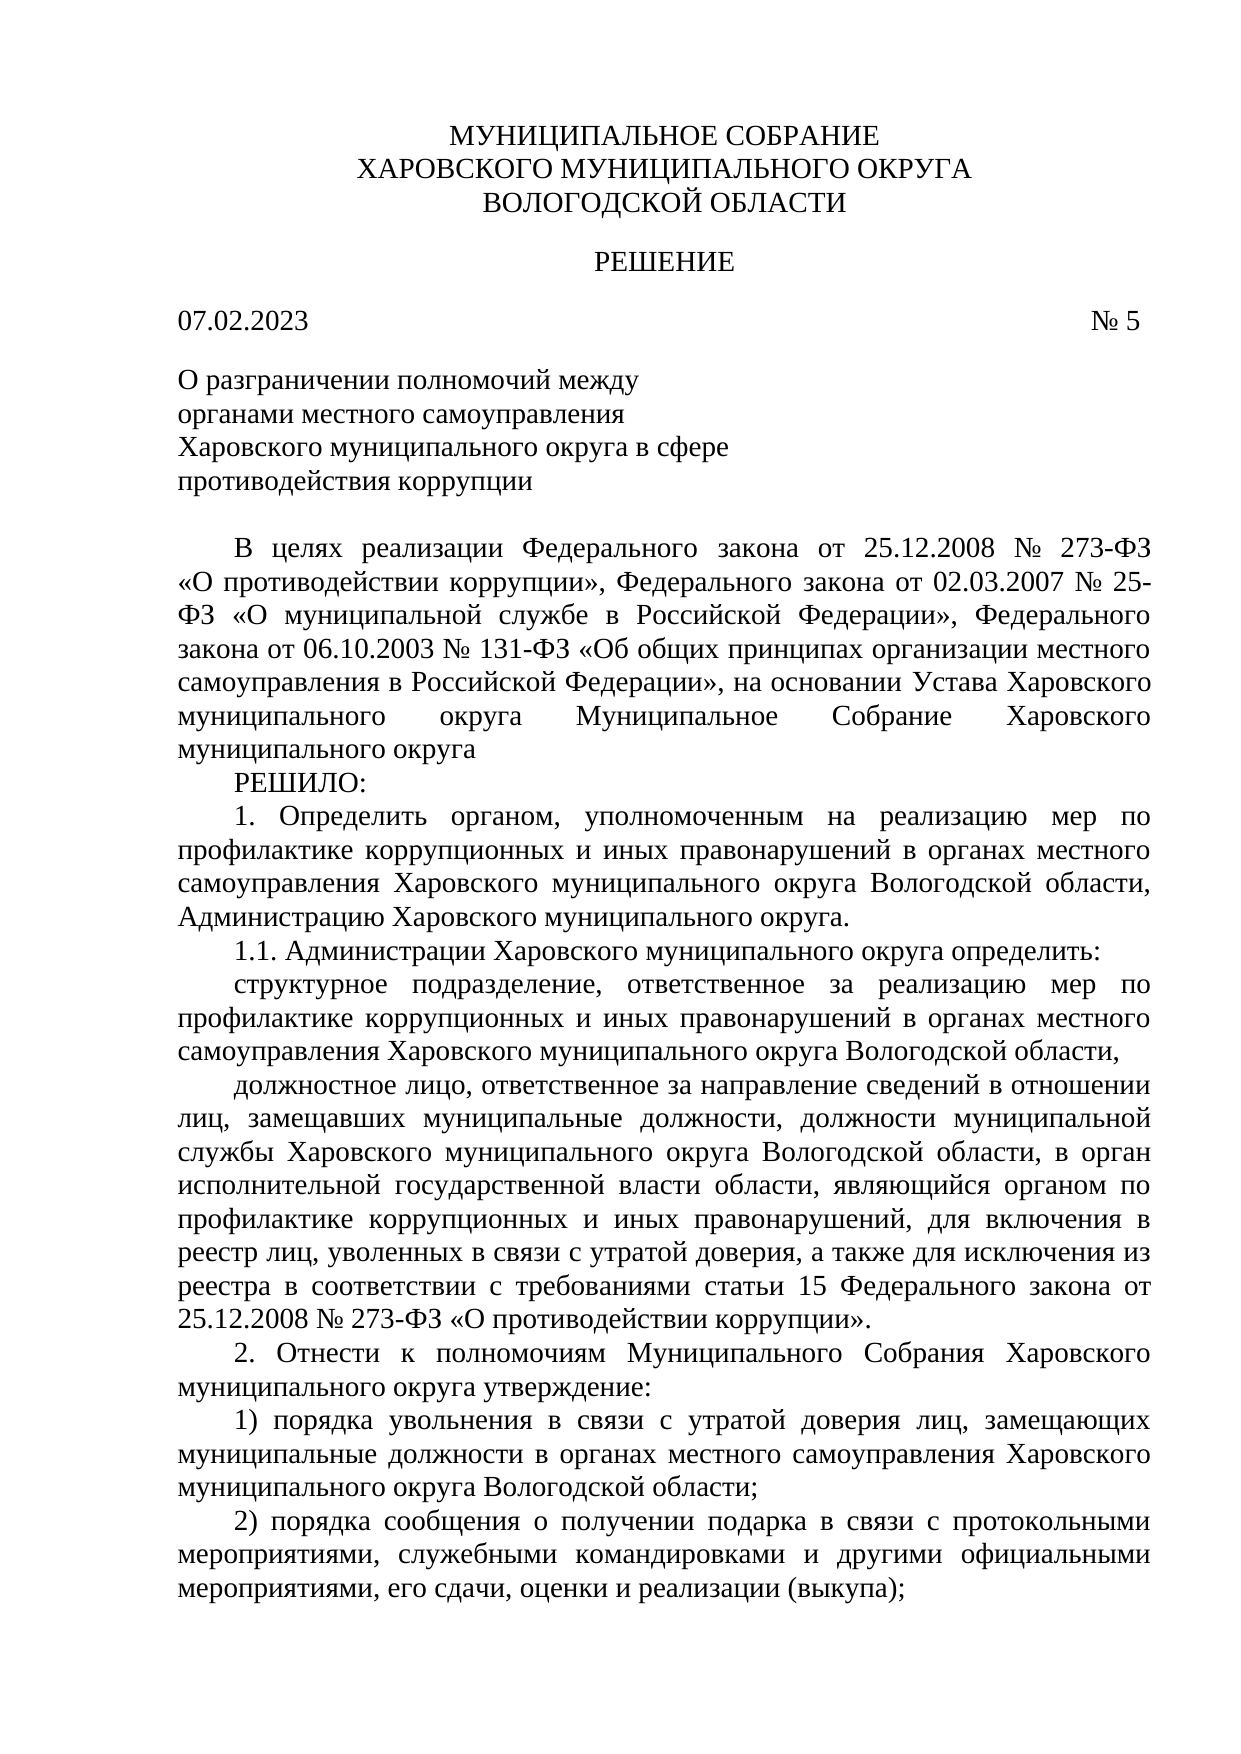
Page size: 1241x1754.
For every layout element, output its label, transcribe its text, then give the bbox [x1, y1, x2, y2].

text 07.02.2023 № 5 [177, 303, 1152, 337]
text О разграничении полномочий между органами местного самоуправления [177, 362, 733, 429]
text Харовского муниципального округа в сфере противодействия коррупции [177, 429, 733, 497]
text РЕШЕНИЕ [177, 244, 1152, 277]
subtitle ХАРОВСКОГО МУНИЦИПАЛЬНОГО ОКРУГА ВОЛОГОДСКОЙ ОБЛАСТИ [177, 152, 1152, 219]
text 1.1. Администрации Харовского муниципального округа определить: [177, 933, 1152, 966]
text РЕШИЛО: [177, 765, 1152, 798]
text В целях реализации Федерального закона от 25.12.2008 № 273-ФЗ «О противодействии коррупции», Федерального закона от 02.03.2007 № 25-ФЗ «О муниципальной службе в Российской Федерации», Федерального закона от 06.10.2003 № 131-ФЗ «Об общих принципах организации местного самоуправления в Российской Федерации», на основании Устава Харовского муниципального округа Муниципальное Собрание Харовского муниципального округа [177, 530, 1152, 765]
text 2) порядка сообщения о получении подарка в связи с протокольными мероприятиями, служебными командировками и другими официальными мероприятиями, его сдачи, оценки и реализации (выкупа); [177, 1503, 1152, 1603]
text 2. Отнести к полномочиям Муниципального Собрания Харовского муниципального округа утверждение: [177, 1335, 1152, 1402]
text структурное подразделение, ответственное за реализацию мер по профилактике коррупционных и иных правонарушений в органах местного самоуправления Харовского муниципального округа Вологодской области, [177, 966, 1152, 1067]
subtitle МУНИЦИПАЛЬНОЕ СОБРАНИЕ [177, 118, 1152, 152]
text 1) порядка увольнения в связи с утратой доверия лиц, замещающих муниципальные должности в органах местного самоуправления Харовского муниципального округа Вологодской области; [177, 1402, 1152, 1503]
text 1. Определить органом, уполномоченным на реализацию мер по профилактике коррупционных и иных правонарушений в органах местного самоуправления Харовского муниципального округа Вологодской области, Администрацию Харовского муниципального округа. [177, 798, 1152, 933]
text должностное лицо, ответственное за направление сведений в отношении лиц, замещавших муниципальные должности, должности муниципальной службы Харовского муниципального округа Вологодской области, в орган исполнительной государственной власти области, являющийся органом по профилактике коррупционных и иных правонарушений, для включения в реестр лиц, уволенных в связи с утратой доверия, а также для исключения из реестра в соответствии с требованиями статьи 15 Федерального закона от 25.12.2008 № 273-ФЗ «О противодействии коррупции». [177, 1067, 1152, 1335]
